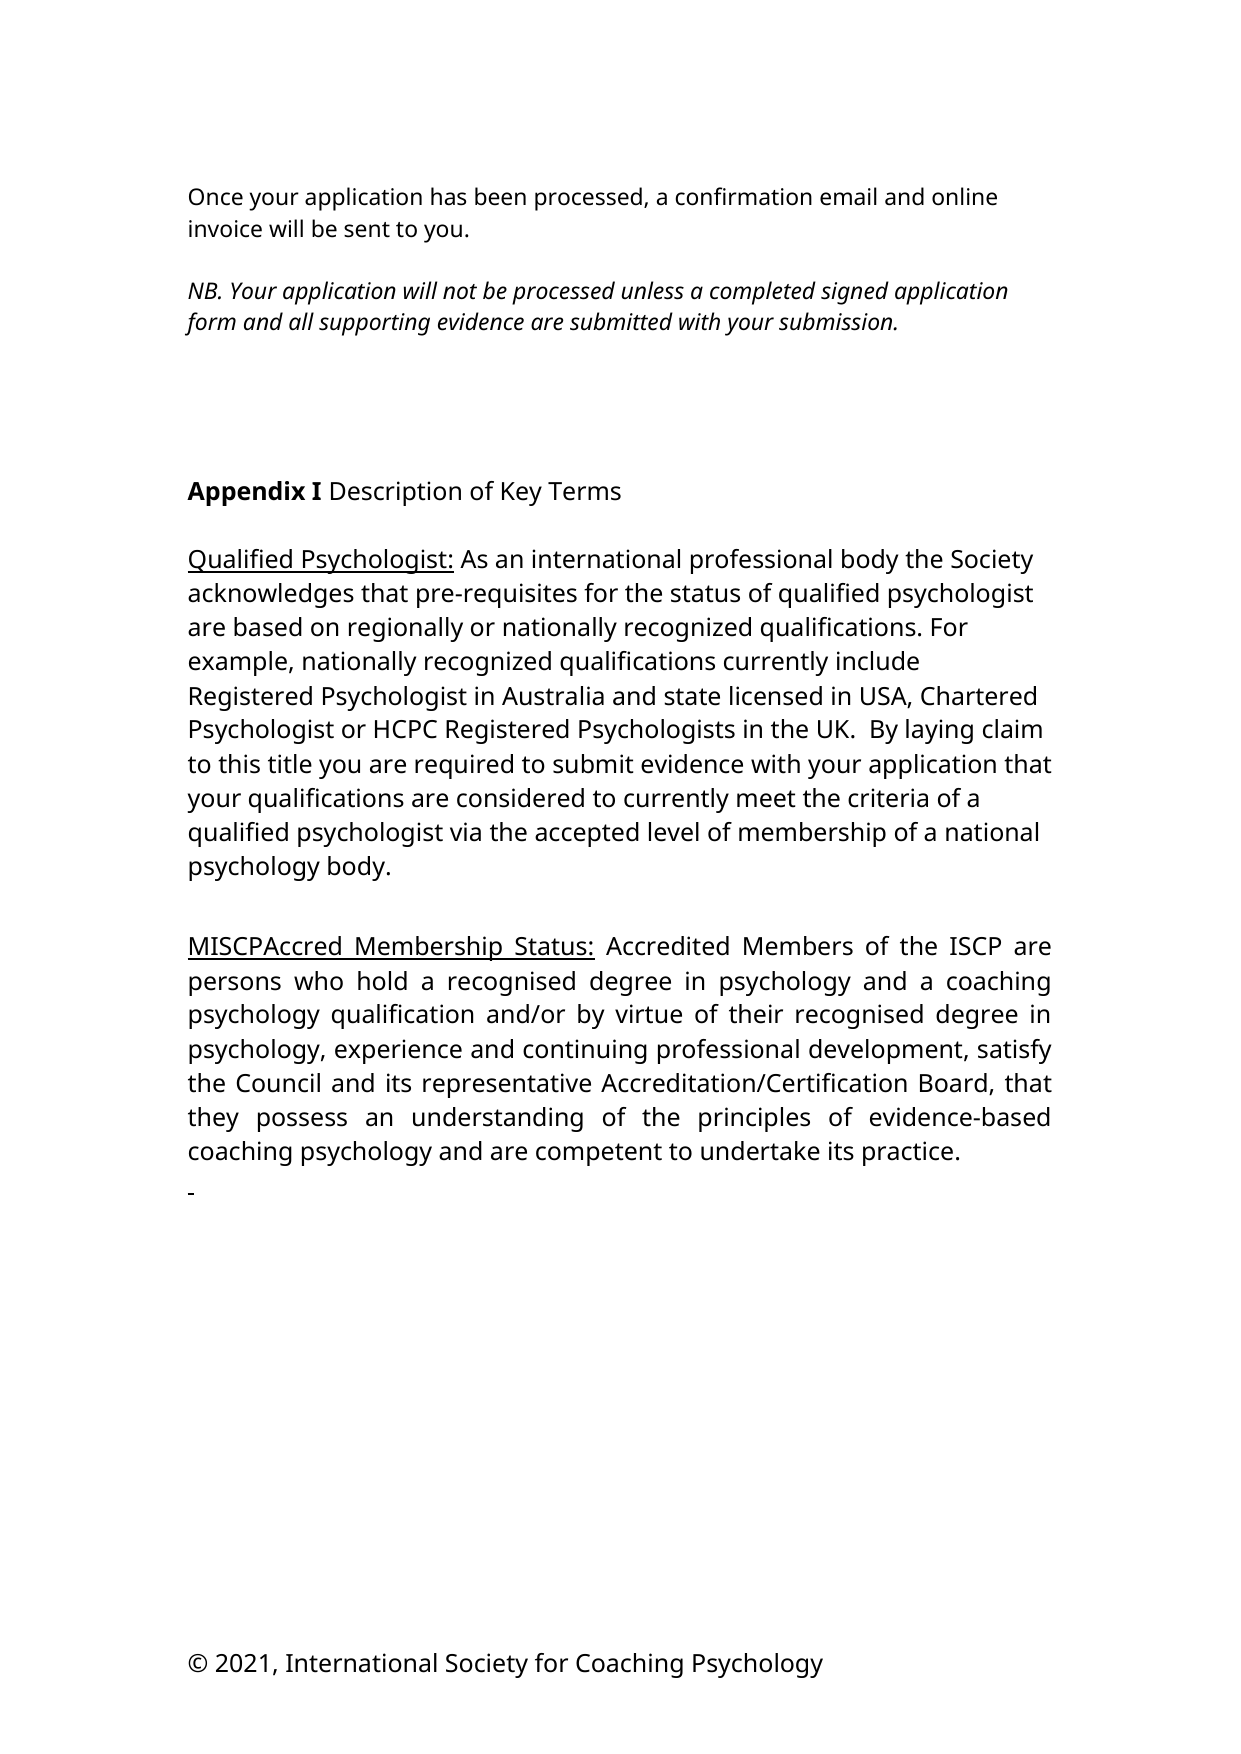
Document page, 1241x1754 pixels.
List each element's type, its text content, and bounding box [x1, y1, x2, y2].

text Once your application has been processed, a confirmation email and online invoice will be sent to you. [187, 181, 1053, 244]
text Qualified Psychologist: As an international professional body the Society acknowledges that pre-requisites for the status of qualified psychologist are based on regionally or nationally recognized qualifications. For example, nationally recognized qualifications currently include Registered Psychologist in Australia and state licensed in USA, Chartered Psychologist or HCPC Registered Psychologists in the UK. By laying claim to this title you are required to submit evidence with your application that your qualifications are considered to currently meet the criteria of a qualified psychologist via the accepted level of membership of a national psychology body. [187, 542, 1053, 882]
text MISCPAccred Membership Status: Accredited Members of the ISCP are persons who hold a recognised degree in psychology and a coaching psychology qualification and/or by virtue of their recognised degree in psychology, experience and continuing professional development, satisfy the Council and its representative Accreditation/Certification Board, that they possess an understanding of the principles of evidence-based coaching psychology and are competent to undertake its practice. [187, 929, 1053, 1167]
text NB. Your application will not be processed unless a completed signed application form and all supporting evidence are submitted with your submission. [187, 275, 1053, 337]
text Appendix I Description of Key Terms [187, 474, 1053, 508]
